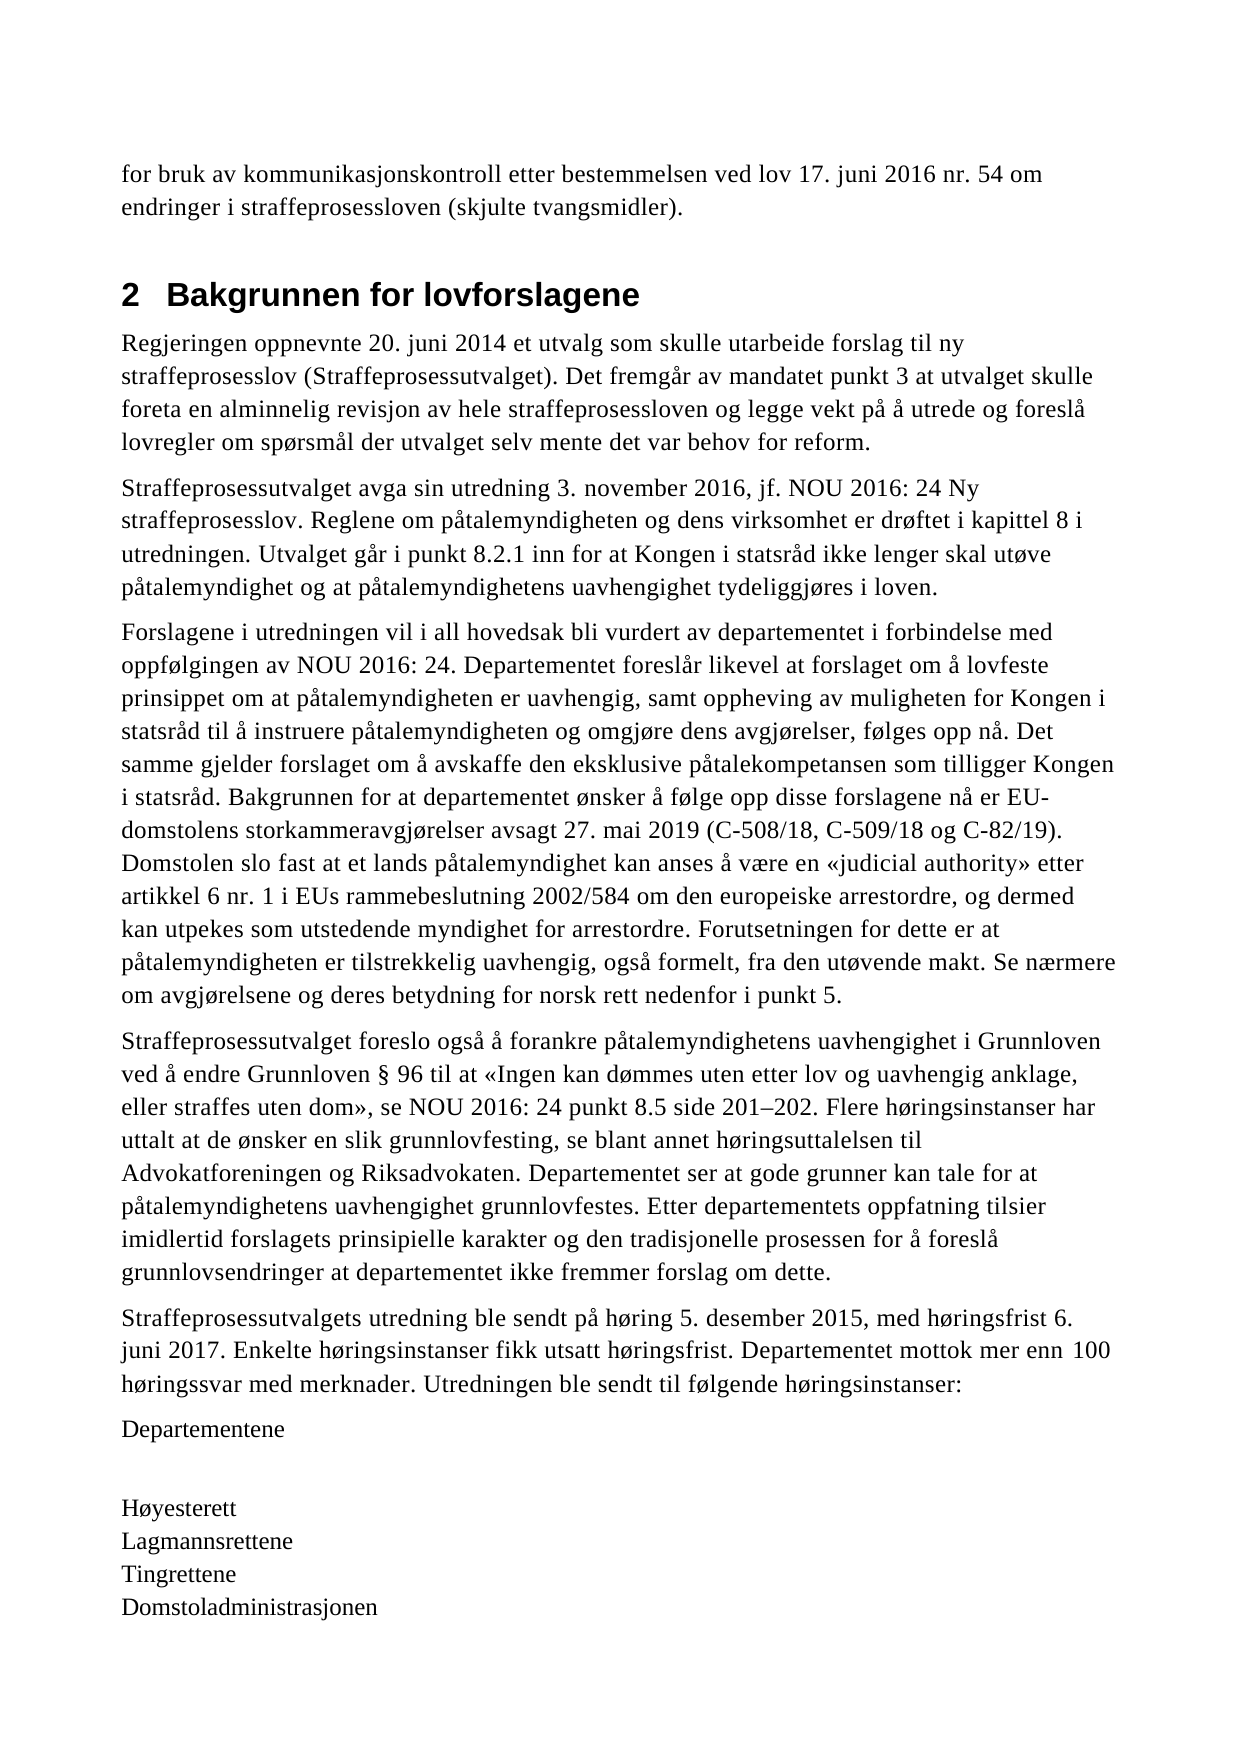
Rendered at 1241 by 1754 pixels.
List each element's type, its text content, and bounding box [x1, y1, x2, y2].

text Straffeprosessutvalget avga sin utredning 3. november 2016, jf. NOU 2016: 24 Ny straffeprosesslov. Reglene om påtalemyndigheten og dens virksomhet er drøftet i kapittel 8 i utredningen. Utvalget går i punkt 8.2.1 inn for at Kongen i statsråd ikke lenger skal utøve påtalemyndighet og at påtalemyndighetens uavhengighet tydeliggjøres i loven. [121, 473, 1119, 600]
list Departementene [121, 1414, 1119, 1443]
list Tingrettene [121, 1559, 1119, 1587]
list Domstoladministrasjonen [121, 1592, 1119, 1621]
text Straffeprosessutvalget foreslo også å forankre påtalemyndighetens uavhengighet i Grunnloven ved å endre Grunnloven § 96 til at «Ingen kan dømmes uten etter lov og uavhengig anklage, eller straffes uten dom», se NOU 2016: 24 punkt 8.5 side 201–202. Flere høringsinstanser har uttalt at de ønsker en slik grunnlovfesting, se blant annet høringsuttalelsen til Advokatforeningen og Riksadvokaten. Departementet ser at gode grunner kan tale for at påtalemyndighetens uavhengighet grunnlovfestes. Etter departementets oppfatning tilsier imidlertid forslagets prinsipielle karakter og den tradisjonelle prosessen for å foreslå grunnlovsendringer at departementet ikke fremmer forslag om dette. [121, 1026, 1119, 1286]
list Lagmannsrettene [121, 1526, 1119, 1554]
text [121, 159, 1119, 221]
text Regjeringen oppnevnte 20. juni 2014 et utvalg som skulle utarbeide forslag til ny straffeprosesslov (Straffeprosessutvalget). Det fremgår av mandatet punkt 3 at utvalget skulle foreta en alminnelig revisjon av hele straffeprosessloven og legge vekt på å utrede og foreslå lovregler om spørsmål der utvalget selv mente det var behov for reform. [121, 328, 1119, 456]
text Forslagene i utredningen vil i all hovedsak bli vurdert av departementet i forbindelse med oppfølgingen av NOU 2016: 24. Departementet foreslår likevel at forslaget om å lovfeste prinsippet om at påtalemyndigheten er uavhengig, samt oppheving av muligheten for Kongen i statsråd til å instruere påtalemyndigheten og omgjøre dens avgjørelser, følges opp nå. Det samme gjelder forslaget om å avskaffe den eksklusive påtalekompetansen som tilligger Kongen i statsråd. Bakgrunnen for at departementet ønsker å følge opp disse forslagene nå er EU-domstolens storkammeravgjørelser avsagt 27. mai 2019 (C-508/18, C-509/18 og C-82/19). Domstolen slo fast at et lands påtalemyndighet kan anses å være en «judicial authority» etter artikkel 6 nr. 1 i EUs rammebeslutning 2002/584 om den europeiske arrestordre, og dermed kan utpekes som utstedende myndighet for arrestordre. Forutsetningen for dette er at påtalemyndigheten er tilstrekkelig uavhengig, også formelt, fra den utøvende makt. Se nærmere om avgjørelsene og deres betydning for norsk rett nedenfor i punkt 5. [121, 617, 1119, 1009]
subtitle Bakgrunnen for lovforslagene [121, 276, 1119, 314]
list Høyesterett [121, 1493, 1119, 1521]
text Straffeprosessutvalgets utredning ble sendt på høring 5. desember 2015, med høringsfrist 6. juni 2017. Enkelte høringsinstanser fikk utsatt høringsfrist. Departementet mottok mer enn 100 høringssvar med merknader. Utredningen ble sendt til følgende høringsinstanser: [121, 1303, 1119, 1397]
